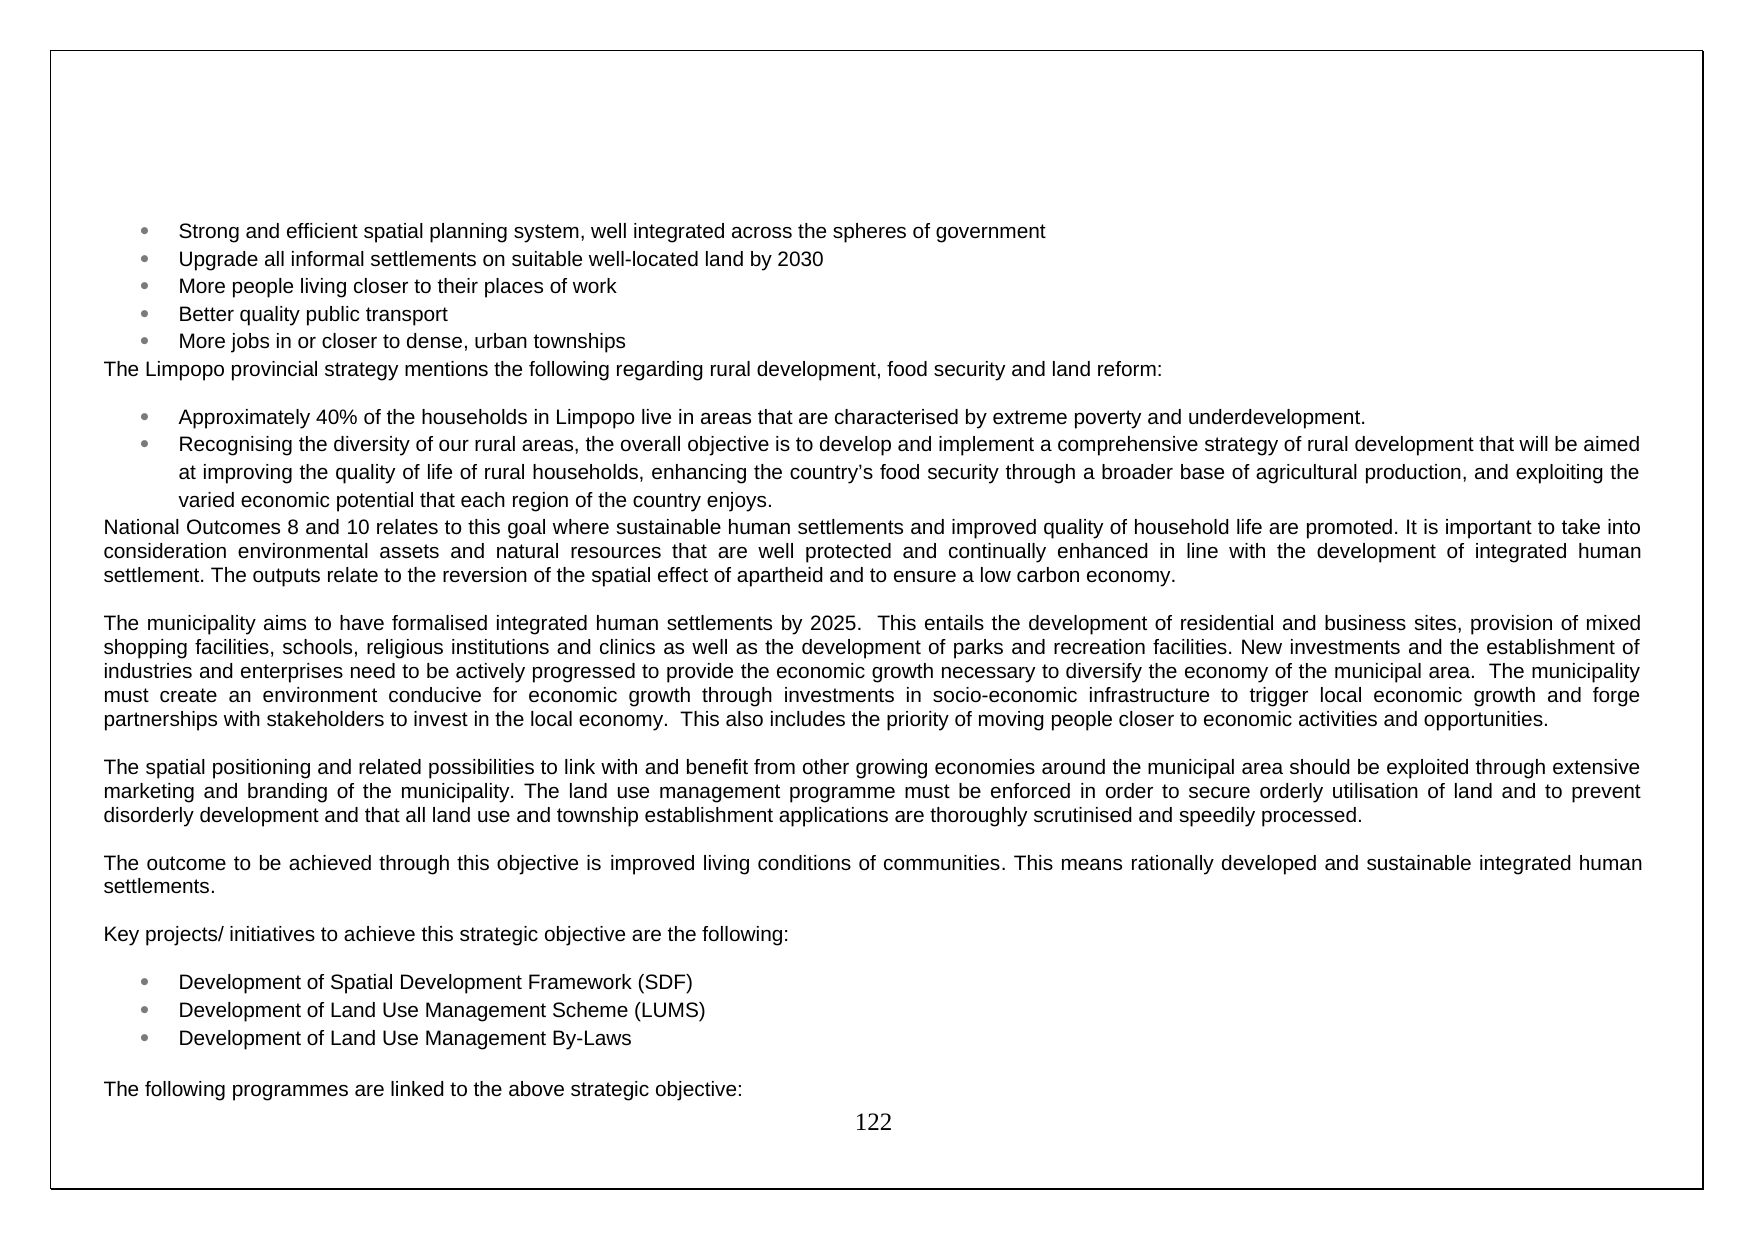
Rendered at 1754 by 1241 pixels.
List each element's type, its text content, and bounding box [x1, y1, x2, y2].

list Approximately 40% of the households in Limpopo live in areas that are characterised by extreme poverty and underdevelopment. [141, 405, 1643, 429]
text The following programmes are linked to the above strategic objective: [103, 1077, 1643, 1101]
list Recognising the diversity of our rural areas, the overall objective is to develop and implement a comprehensive strategy of rural development that will be aimed at improving the quality of life of rural households, enhancing the country’s food security through a broader base of agricultural production, and exploiting the varied economic potential that each region of the country enjoys. [141, 432, 1643, 511]
text The municipality aims to have formalised integrated human settlements by 2025. This entails the development of residential and business sites, provision of mixed shopping facilities, schools, religious institutions and clinics as well as the development of parks and recreation facilities. New investments and the establishment of industries and enterprises need to be actively progressed to provide the economic growth necessary to diversify the economy of the municipal area. The municipality must create an environment conducive for economic growth through investments in socio-economic infrastructure to trigger local economic growth and forge partnerships with stakeholders to invest in the local economy. This also includes the priority of moving people closer to economic activities and opportunities. [103, 611, 1643, 731]
list Strong and efficient spatial planning system, well integrated across the spheres of government [141, 219, 1643, 243]
list Development of Land Use Management By-Laws [141, 1025, 1643, 1049]
list More jobs in or closer to dense, urban townships [141, 329, 1643, 353]
text National Outcomes 8 and 10 relates to this goal where sustainable human settlements and improved quality of household life are promoted. It is important to take into consideration environmental assets and natural resources that are well protected and continually enhanced in line with the development of integrated human settlement. The outputs relate to the reversion of the spatial effect of apartheid and to ensure a low carbon economy. [103, 515, 1643, 587]
list More people living closer to their places of work [141, 274, 1643, 298]
list Development of Land Use Management Scheme (LUMS) [141, 998, 1643, 1022]
text Key projects/ initiatives to achieve this strategic objective are the following: [103, 922, 1643, 946]
list Upgrade all informal settlements on suitable well-located land by 2030 [141, 246, 1643, 270]
text The Limpopo provincial strategy mentions the following regarding rural development, food security and land reform: [103, 357, 1643, 381]
text The spatial positioning and related possibilities to link with and benefit from other growing economies around the municipal area should be exploited through extensive marketing and branding of the municipality. The land use management programme must be enforced in order to secure orderly utilisation of land and to prevent disorderly development and that all land use and township establishment applications are thoroughly scrutinised and speedily processed. [103, 754, 1643, 826]
list Better quality public transport [141, 302, 1643, 326]
list Development of Spatial Development Framework (SDF) [141, 970, 1643, 994]
text The outcome to be achieved through this objective is improved living conditions of communities. This means rationally developed and sustainable integrated human settlements. [103, 850, 1643, 898]
